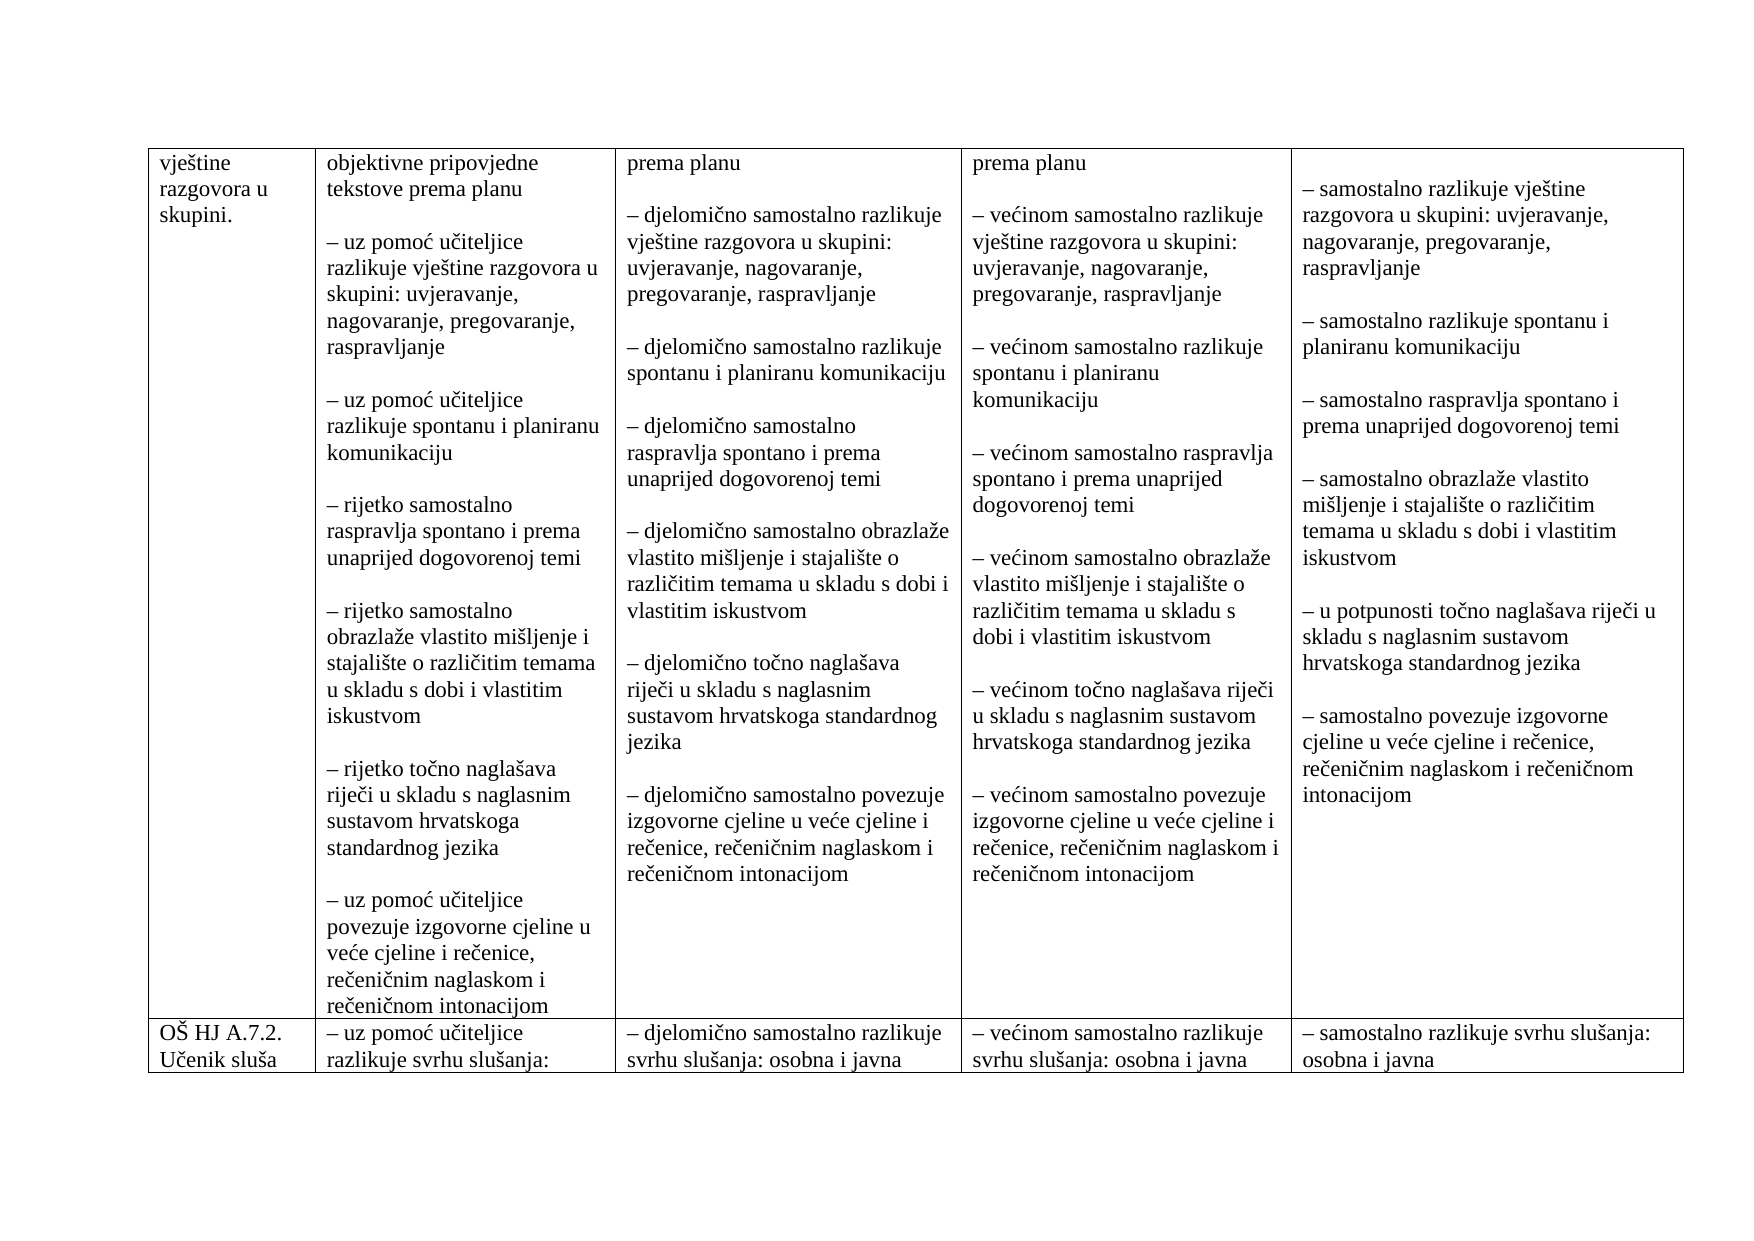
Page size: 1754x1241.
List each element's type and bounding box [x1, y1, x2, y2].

table_cell [616, 149, 961, 1018]
table_cell [616, 1019, 961, 1072]
table_cell [962, 1019, 1291, 1072]
table_cell [1292, 149, 1683, 1018]
table_cell [316, 149, 615, 1018]
table_cell [962, 149, 1291, 1018]
table_cell [149, 149, 315, 1018]
table_cell [149, 1019, 315, 1072]
table_cell [316, 1019, 615, 1072]
table_cell [1292, 1019, 1683, 1072]
